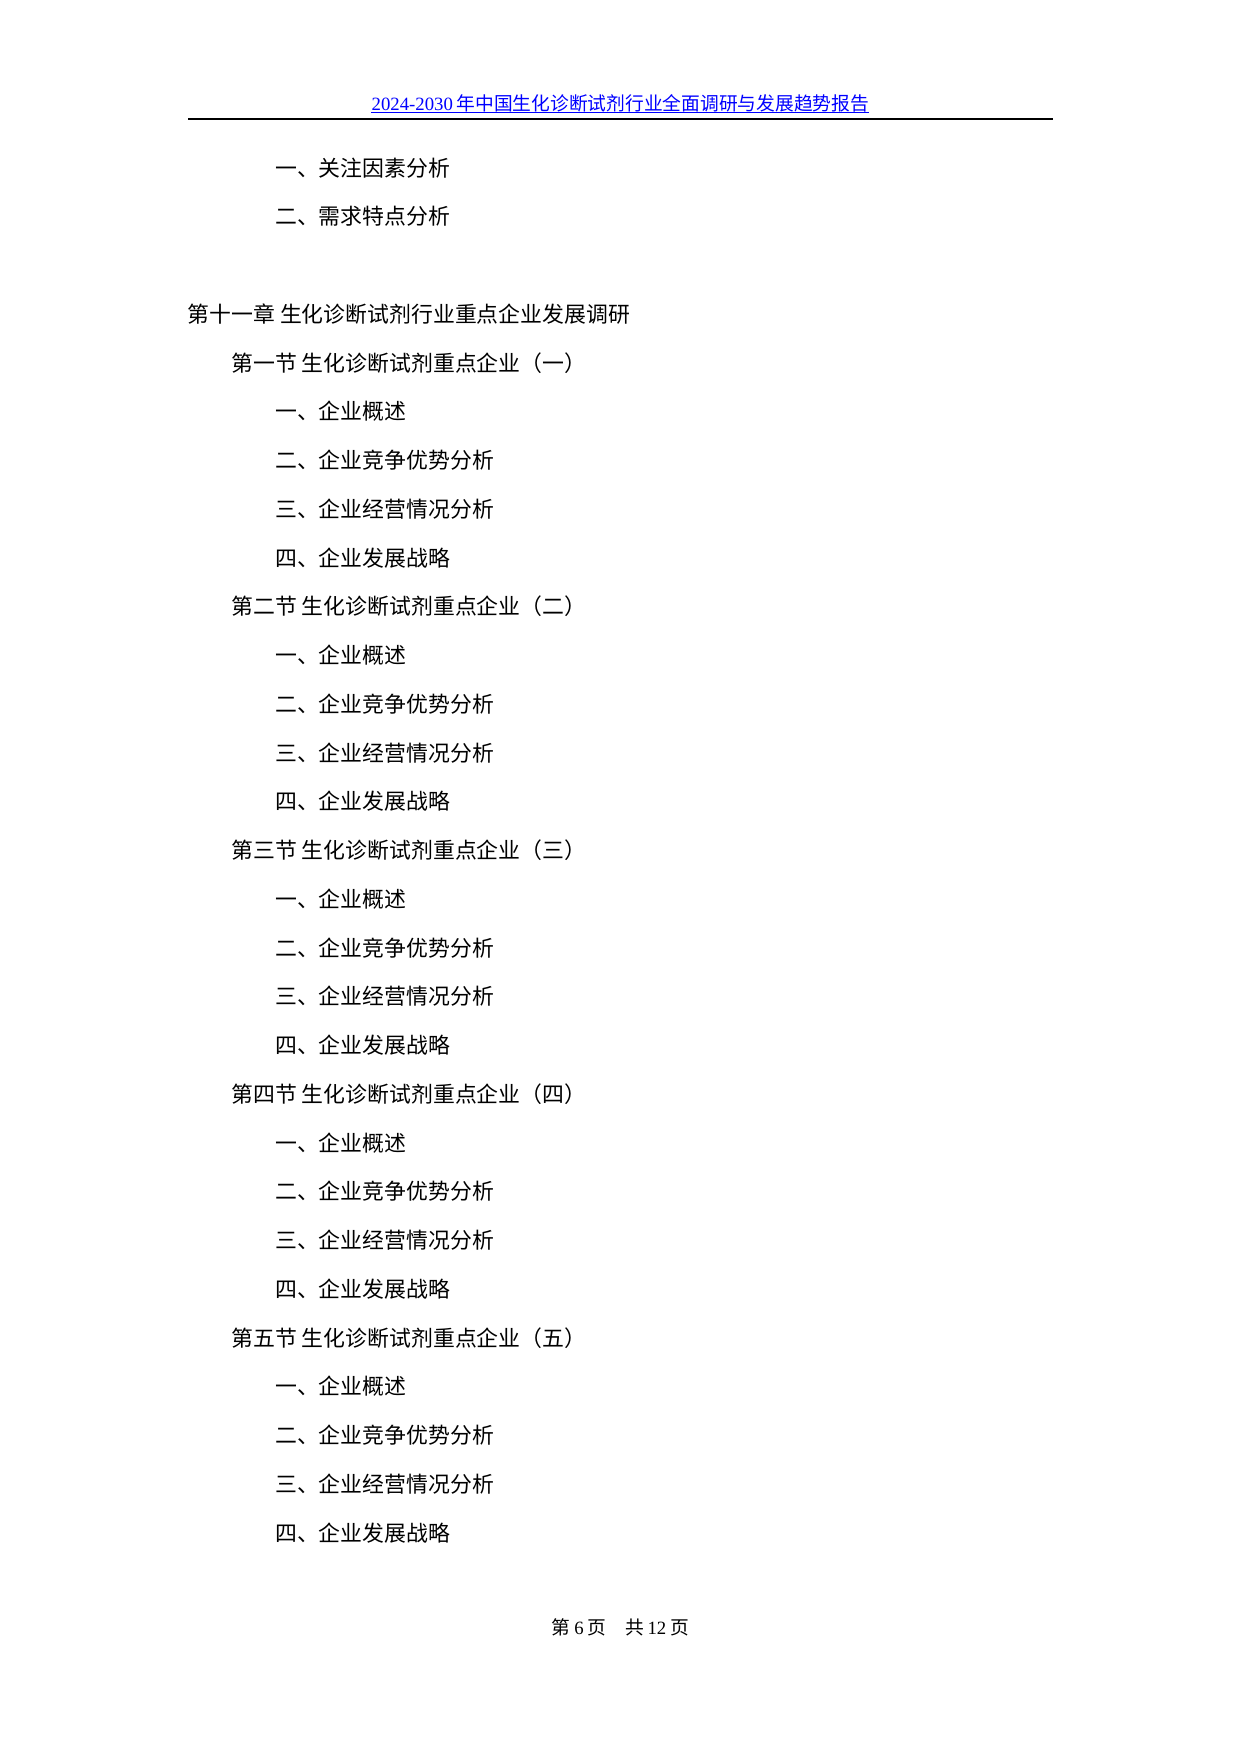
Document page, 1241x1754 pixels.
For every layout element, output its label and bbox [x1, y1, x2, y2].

text [187, 150, 1053, 1548]
